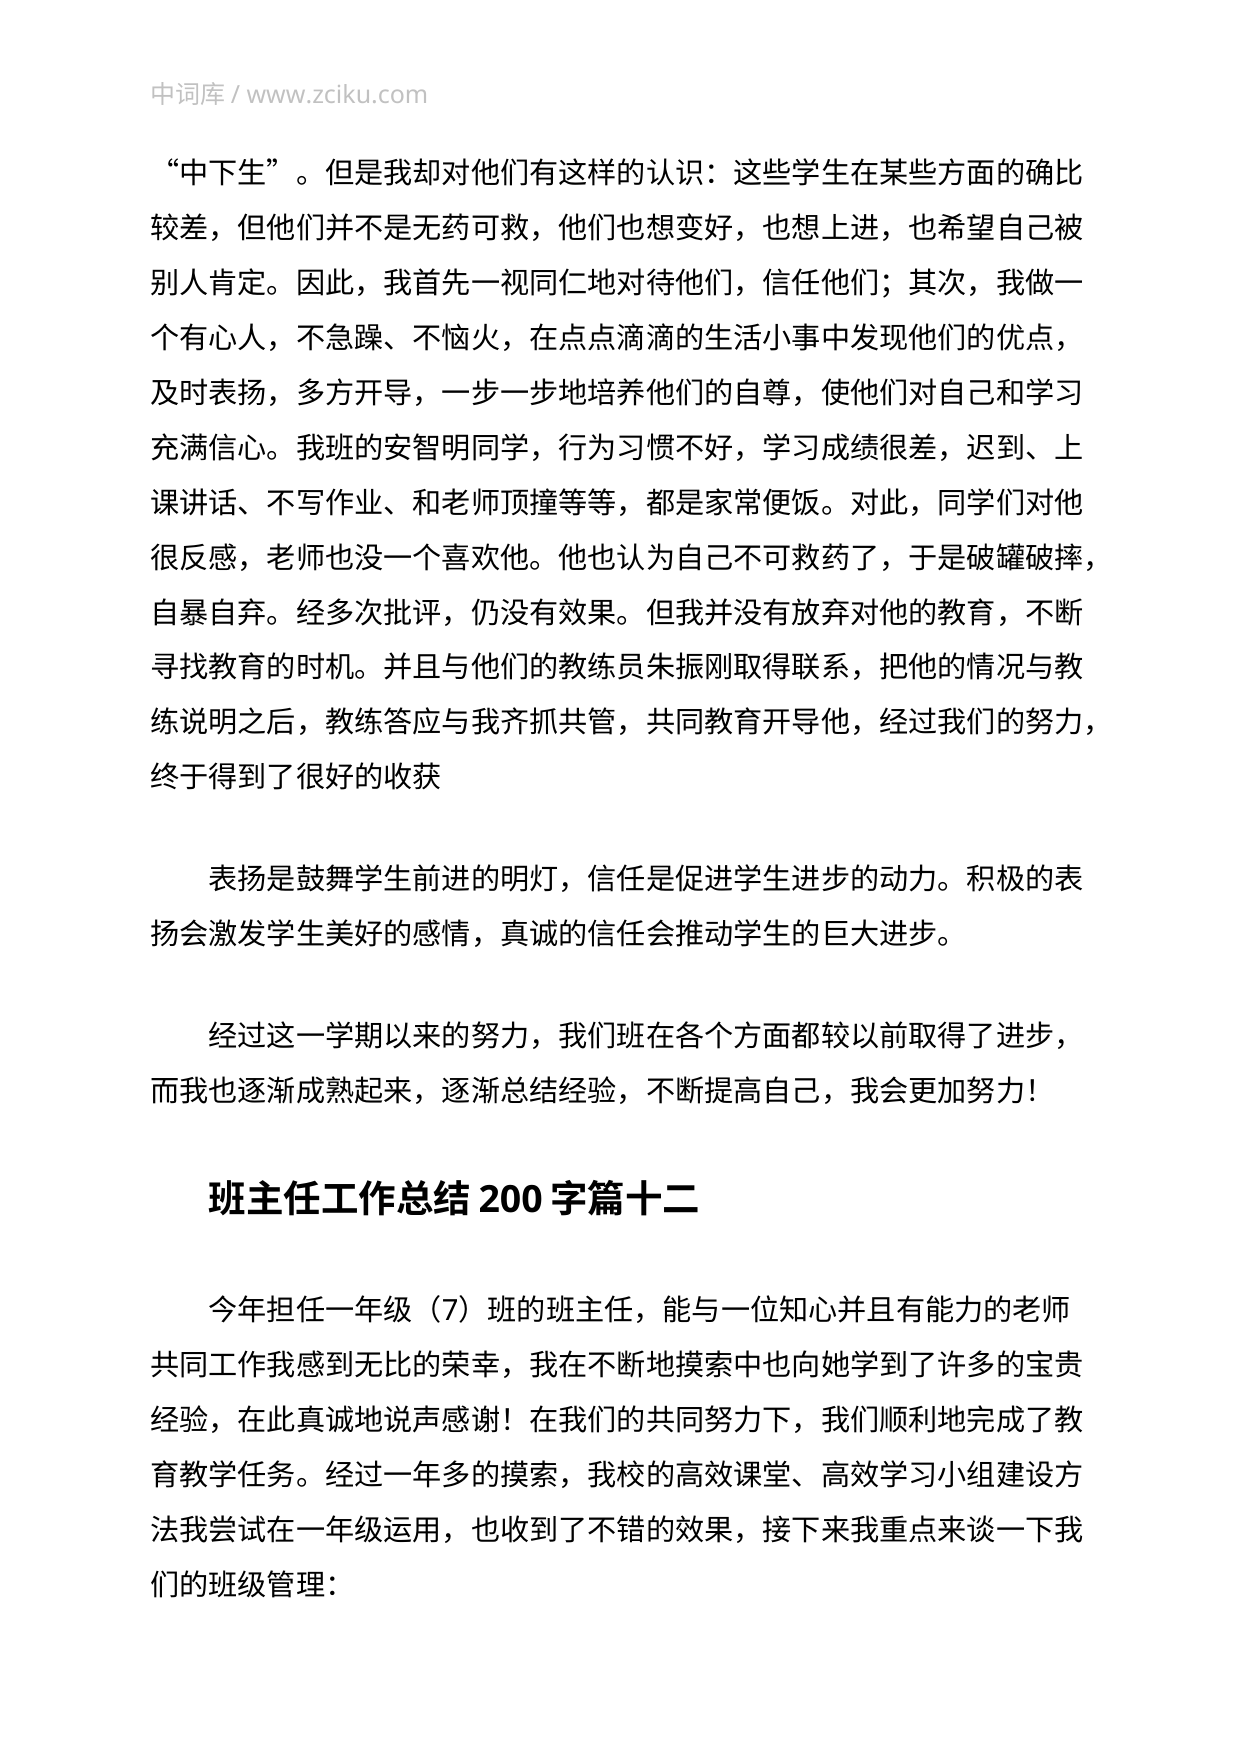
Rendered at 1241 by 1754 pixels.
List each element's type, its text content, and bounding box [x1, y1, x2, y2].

text 班主任工作总结200字篇十二 [150, 1169, 1090, 1223]
text 今年担任一年级（7）班的班主任，能与一位知心并且有能力的老师共同工作我感到无比的荣幸，我在不断地摸索中也向她学到了许多的宝贵经验，在此真诚地说声感谢！在我们的共同努力下，我们顺利地完成了教育教学任务。经过一年多的摸索，我校的高效课堂、高效学习小组建设方法我尝试在一年级运用，也收到了不错的效果，接下来我重点来谈一下我们的班级管理： [150, 1287, 1090, 1603]
text 表扬是鼓舞学生前进的明灯，信任是促进学生进步的动力。积极的表扬会激发学生美好的感情，真诚的信任会推动学生的巨大进步。 [150, 856, 1090, 953]
text 经过这一学期以来的努力，我们班在各个方面都较以前取得了进步，而我也逐渐成熟起来，逐渐总结经验，不断提高自己，我会更加努力！ [150, 1012, 1090, 1109]
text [150, 150, 1090, 796]
